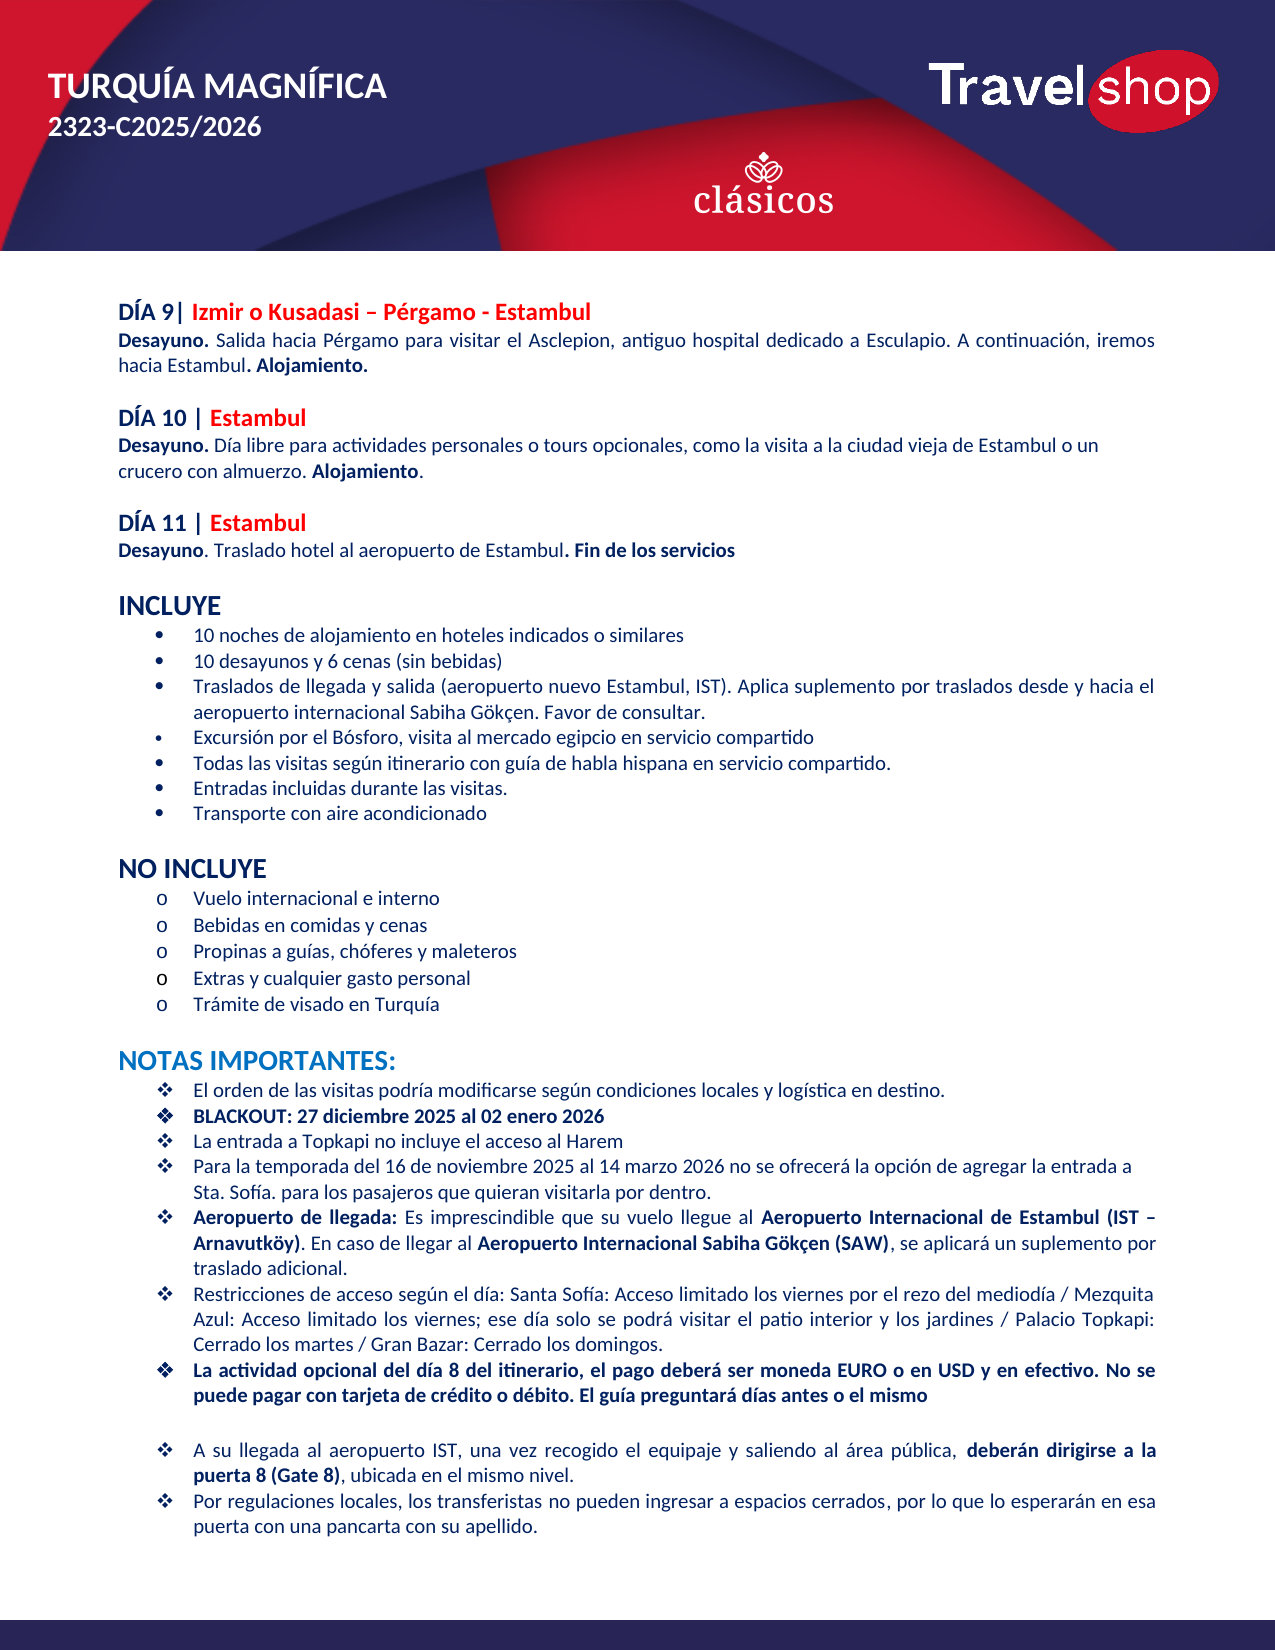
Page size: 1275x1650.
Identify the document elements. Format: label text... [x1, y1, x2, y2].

list Para la temporada del 16 de noviembre 2025 al 14 marzo 2026 no se ofrecerá la opción de agregar la entrada a Sta. Sofía. para los pasajeros que quieran visitarla por dentro. [156, 1212, 1157, 1263]
list Trámite de visado en Turquía [156, 991, 1157, 1018]
list La entrada a Topkapi no incluye el acceso al Harem [156, 1157, 1157, 1183]
list Entradas incluidas durante las visitas. [156, 775, 1157, 801]
picture [0, 0, 1275, 251]
list Todas las visitas según itinerario con guía de habla hispana en servicio compartido. [156, 750, 1157, 775]
list BLACKOUT: 27 diciembre 2025 al 02 enero 2026 [156, 1103, 1157, 1128]
text INCLUYE [118, 587, 1157, 623]
list 10 noches de alojamiento en hoteles indicados o similares [156, 623, 1157, 648]
list 10 desayunos y 6 cenas (sin bebidas) [156, 648, 1157, 673]
list Aeropuerto de llegada: Es imprescindible que su vuelo llegue al Aeropuerto Internacional de Estambul (IST – Arnavutköy). En caso de llegar al Aeropuerto Internacional Sabiha Gökçen (SAW), se aplicará un suplemento por traslado adicional. [156, 1292, 1157, 1368]
list Traslados de llegada y salida (aeropuerto nuevo Estambul, IST). Aplica suplemento por traslados desde y hacia el aeropuerto internacional Sabiha Gökçen. Favor de consultar. [156, 673, 1157, 724]
list Extras y cualquier gasto personal [156, 965, 1157, 991]
subtitle DÍA 11 | Estambul [118, 507, 1157, 538]
text Desayuno. Traslado hotel al aeropuerto de Estambul. Fin de los servicios [118, 538, 1157, 563]
list El orden de las visitas podría modificarse según condiciones locales y logística en destino. [156, 1077, 1157, 1103]
list Excursión por el Bósforo, visita al mercado egipcio en servicio compartido [156, 724, 1157, 750]
text DÍA 9| Izmir o Kusadasi – Pérgamo - Estambul [118, 297, 1157, 327]
list Restricciones de acceso según el día: Santa Sofía: Acceso limitado los viernes por el rezo del mediodía / Mezquita Azul: Acceso limitado los viernes; ese día solo se podrá visitar el patio interior y los jardines / Palacio Topkapi: Cerrado los martes / Gran Bazar: Cerrado los domingos. [156, 1397, 1157, 1474]
subtitle DÍA 10 | Estambul [118, 402, 1157, 432]
list Transporte con aire acondicionado [156, 801, 1157, 826]
text NOTAS IMPORTANTES: [118, 1042, 1157, 1077]
subtitle Desayuno. Día libre para actividades personales o tours opcionales, como la visita a la ciudad vieja de Estambul o un crucero con almuerzo. Alojamiento. [118, 432, 1157, 483]
subtitle Desayuno. Salida hacia Pérgamo para visitar el Asclepion, antiguo hospital dedicado a Esculapio. A continuación, iremos hacia Estambul. Alojamiento. [118, 327, 1157, 378]
list Propinas a guías, chóferes y maleteros [156, 938, 1157, 965]
list Bebidas en comidas y cenas [156, 912, 1157, 938]
list Vuelo internacional e interno [156, 886, 1157, 912]
text NO INCLUYE [118, 850, 1157, 886]
